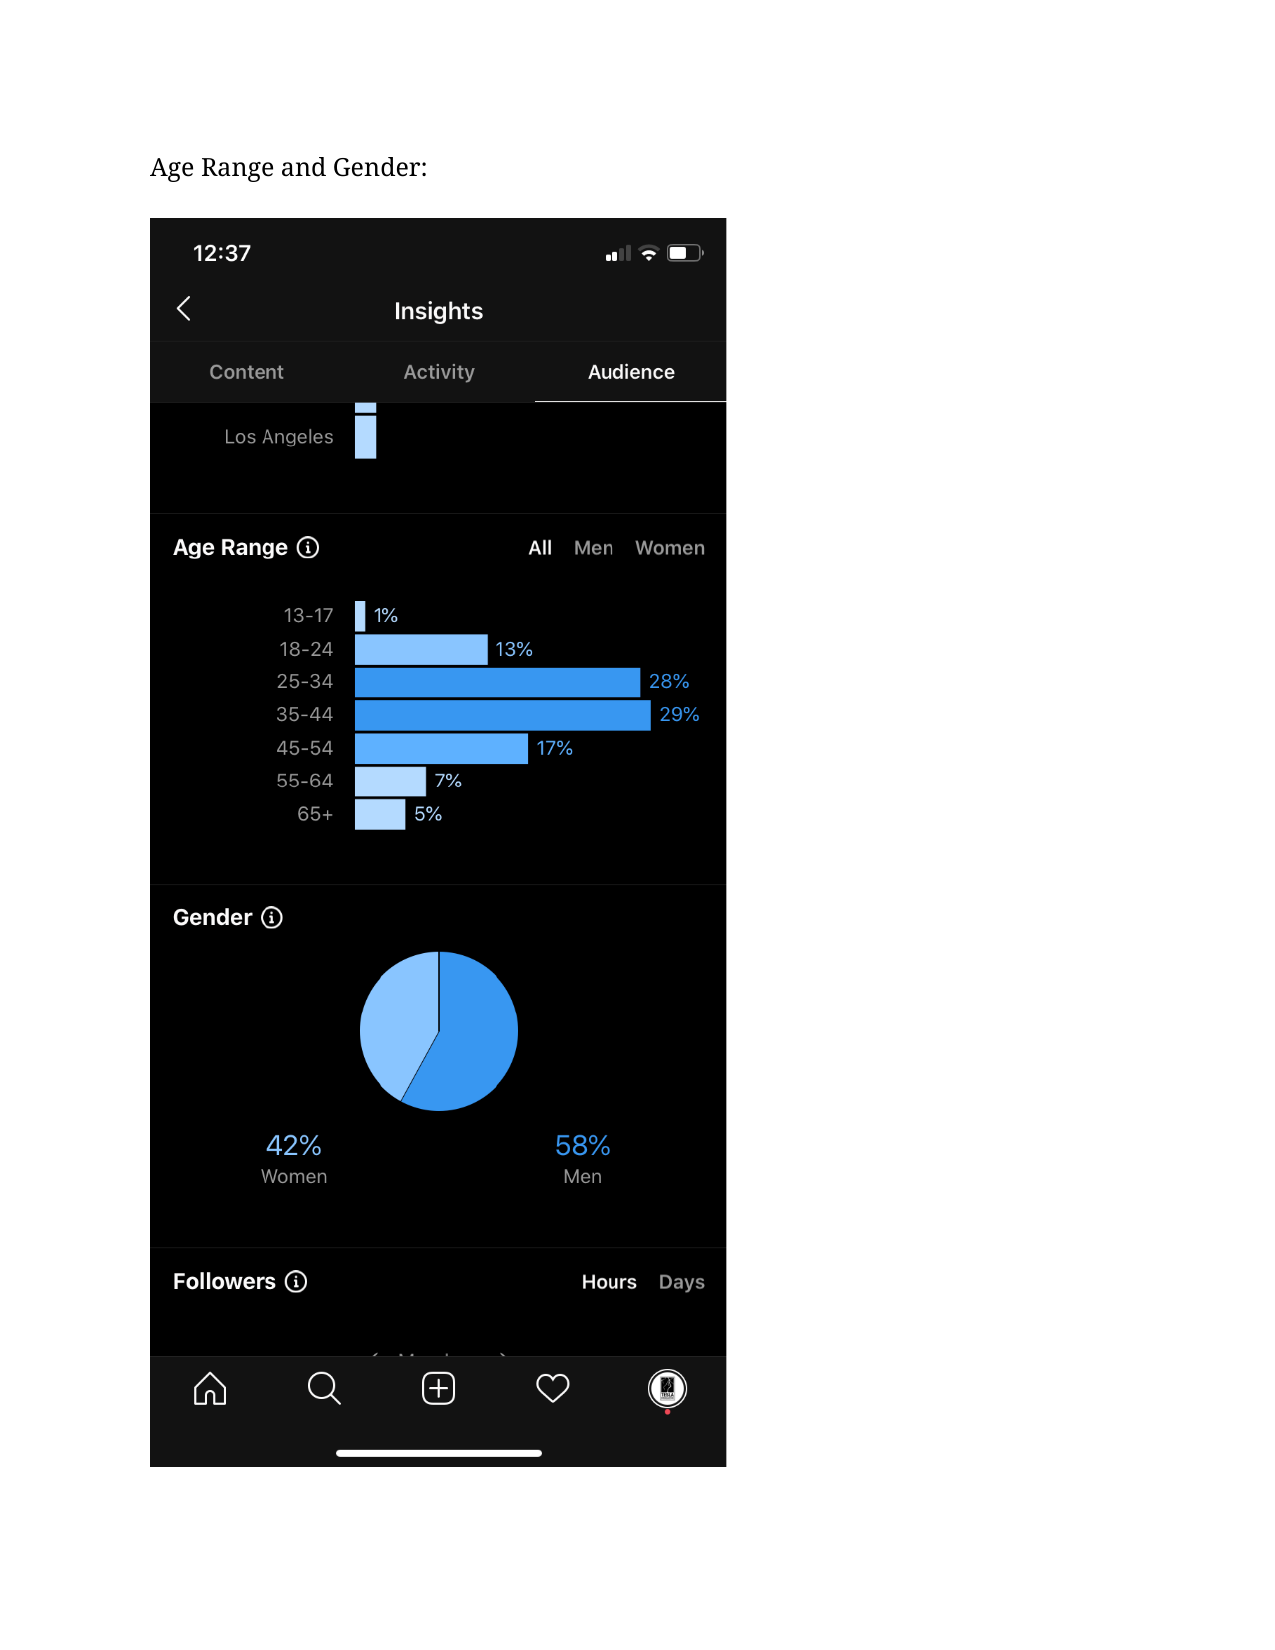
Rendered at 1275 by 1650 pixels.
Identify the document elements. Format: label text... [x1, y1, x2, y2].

picture [150, 218, 727, 1467]
text Age Range and Gender: [150, 150, 1125, 184]
